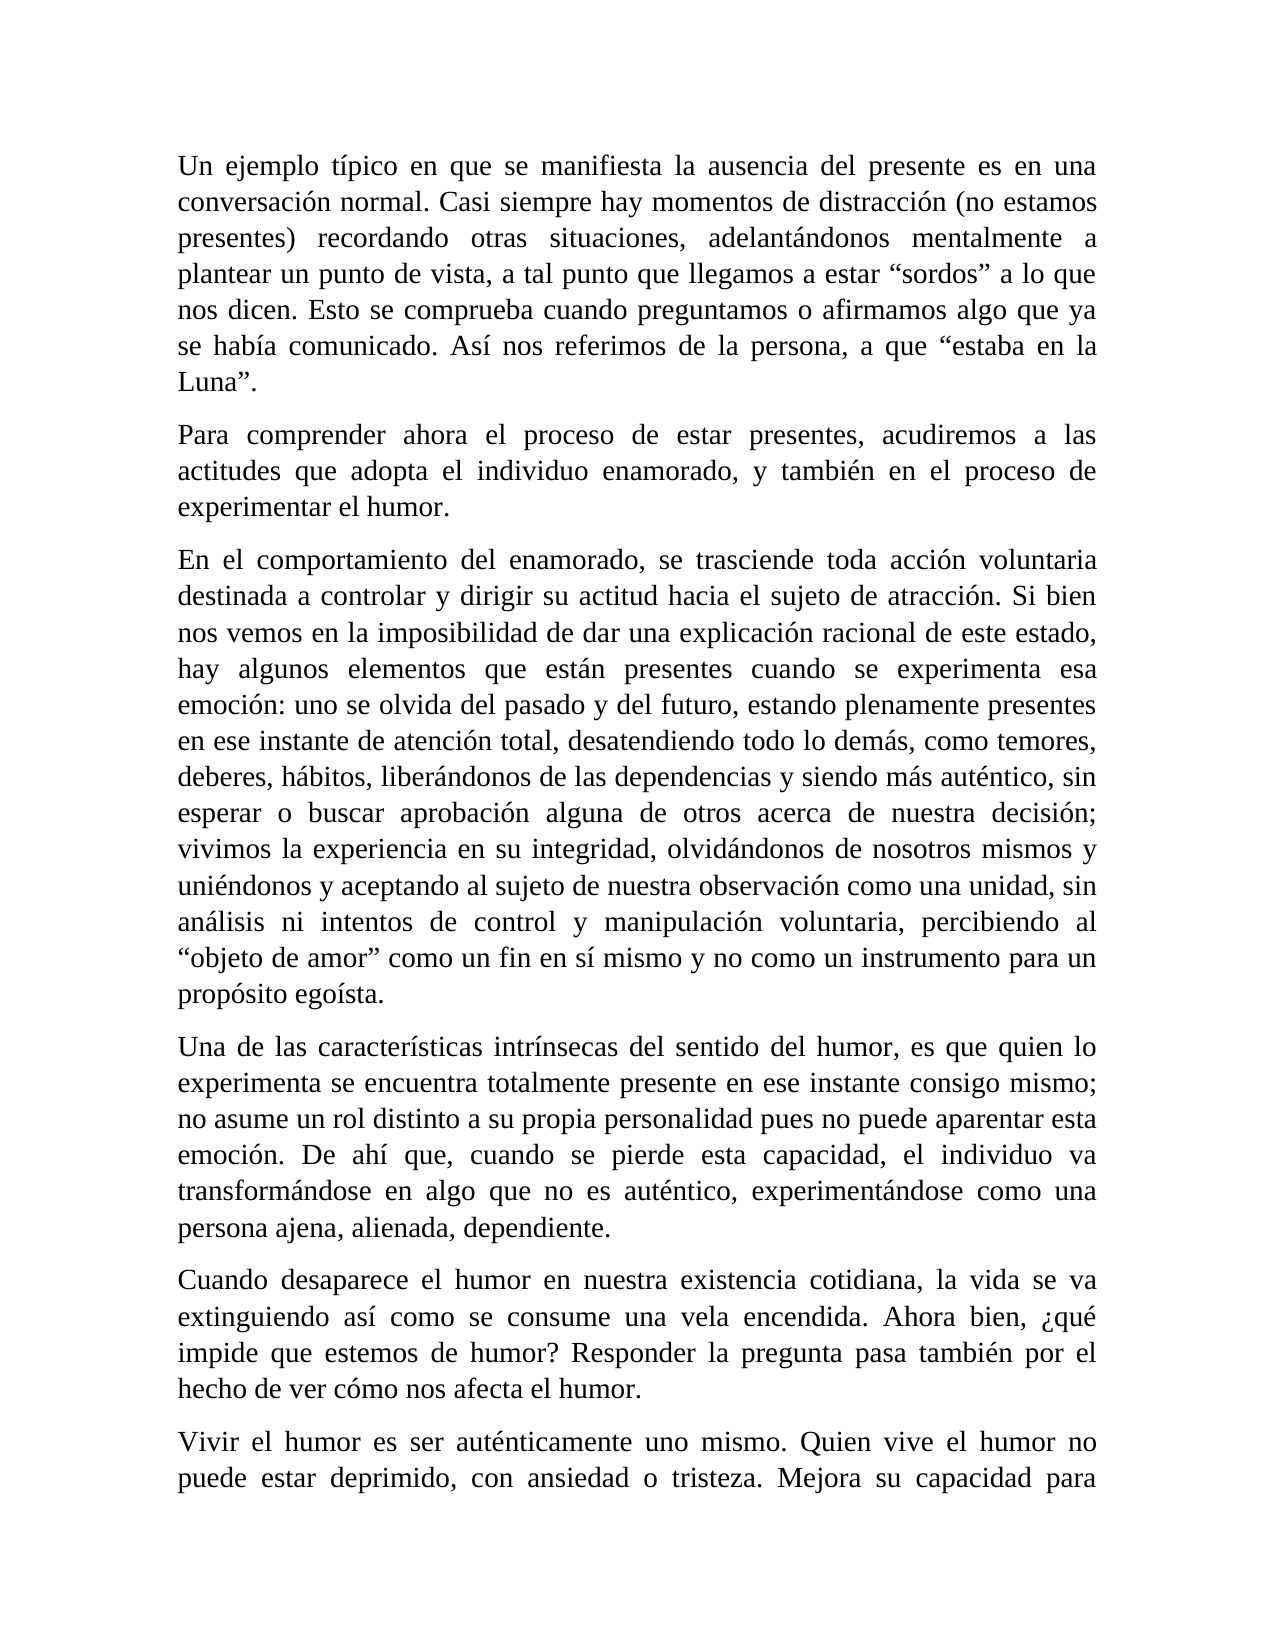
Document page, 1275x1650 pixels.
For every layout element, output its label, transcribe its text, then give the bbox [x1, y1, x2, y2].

text En el comportamiento del enamorado, se trasciende toda acción voluntaria destinada a controlar y dirigir su actitud hacia el sujeto de atracción. Si bien nos vemos en la imposibilidad de dar una explicación racional de este estado, hay algunos elementos que están presentes cuando se experimenta esa emoción: uno se olvida del pasado y del futuro, estando plenamente presentes en ese instante de atención total, desatendiendo todo lo demás, como temores, deberes, hábitos, liberándonos de las dependencias y siendo más auténtico, sin esperar o buscar aprobación alguna de otros acerca de nuestra decisión; vivimos la experiencia en su integridad, olvidándonos de nosotros mismos y uniéndonos y aceptando al sujeto de nuestra observación como una unidad, sin análisis ni intentos de control y manipulación voluntaria, percibiendo al “objeto de amor” como un fin en sí mismo y no como un instrumento para un propósito egoísta. [177, 542, 1098, 1010]
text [177, 1424, 1098, 1493]
text Una de las características intrínsecas del sentido del humor, es que quien lo experimenta se encuentra totalmente presente en ese instante consigo mismo; no asume un rol distinto a su propia personalidad pues no puede aparentar esta emoción. De ahí que, cuando se pierde esta capacidad, el individuo va transformándose en algo que no es auténtico, experimentándose como una persona ajena, alienada, dependiente. [177, 1029, 1098, 1243]
text Cuando desaparece el humor en nuestra existencia cotidiana, la vida se va extinguiendo así como se consume una vela encendida. Ahora bien, ¿qué impide que estemos de humor? Responder la pregunta pasa también por el hecho de ver cómo nos afecta el humor. [177, 1262, 1098, 1404]
text Un ejemplo típico en que se manifiesta la ausencia del presente es en una conversación normal. Casi siempre hay momentos de distracción (no estamos presentes) recordando otras situaciones, adelantándonos mentalmente a plantear un punto de vista, a tal punto que llegamos a estar “sordos” a lo que nos dicen. Esto se comprueba cuando preguntamos o afirmamos algo que ya se había comunicado. Así nos referimos de la persona, a que “estaba en la Luna”. [177, 148, 1098, 398]
text Para comprender ahora el proceso de estar presentes, acudiremos a las actitudes que adopta el individuo enamorado, y también en el proceso de experimentar el humor. [177, 417, 1098, 523]
